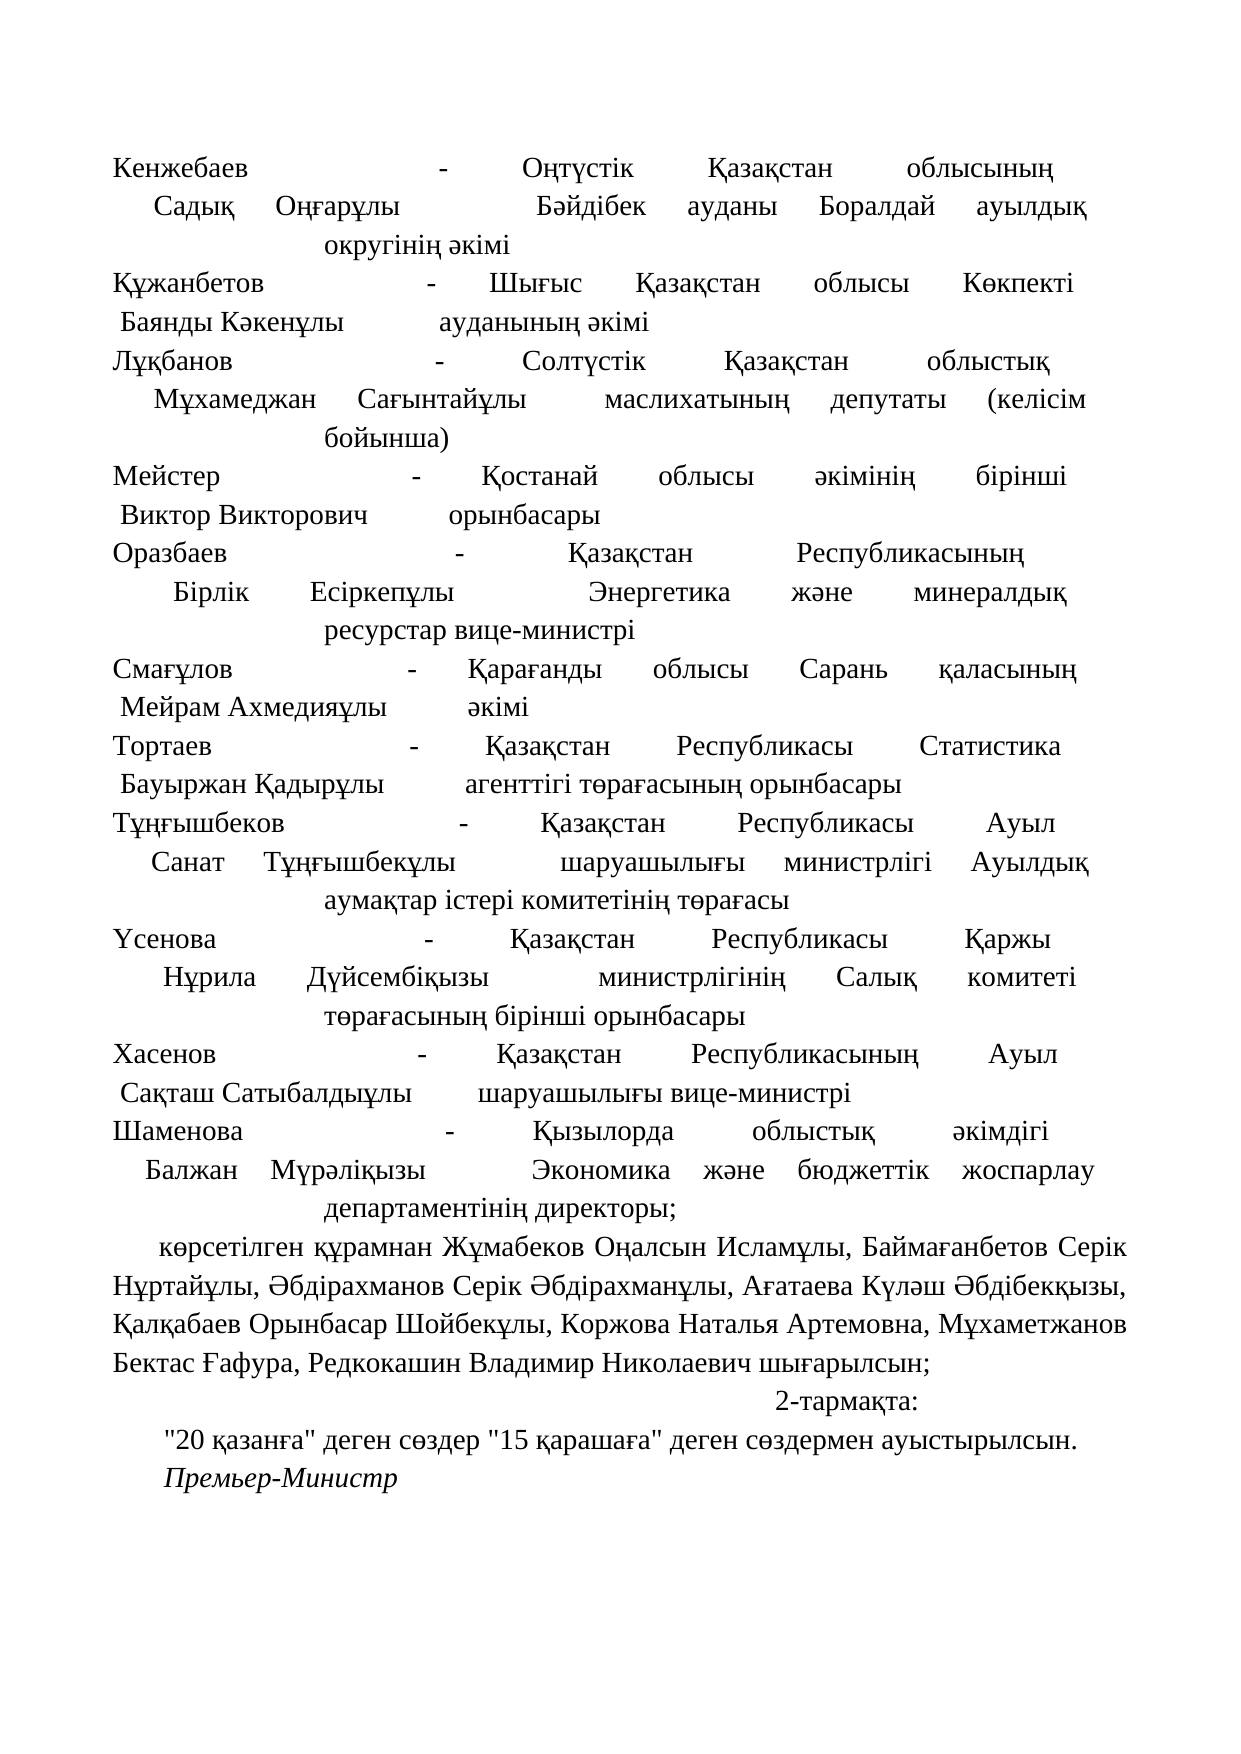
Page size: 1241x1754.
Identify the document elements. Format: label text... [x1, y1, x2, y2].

text Құжанбетов - Шығыс Қазақстан облысы Көкпектi Баянды Кәкенұлы ауданының әкiмi [112, 266, 1128, 338]
text Хасенов - Қазақстан Республикасының Ауыл Сақташ Сатыбалдыұлы шаруашылығы вице-министрi [112, 1036, 1128, 1108]
text Кенжебаев - Оңтүстiк Қазақстан облысының Садық Оңғарұлы Бәйдiбек ауданы Боралдай ауылдық округiнiң әкiмi [112, 150, 1128, 261]
text Тұңғышбеков - Қазақстан Республикасы Ауыл Санат Тұңғышбекұлы шаруашылығы министрлiгi Ауылдық аумақтар iстерi комитетiнiң төрағасы [112, 805, 1128, 916]
text көрсетiлген құрамнан Жұмабеков Оңалсын Исламұлы, Баймағанбетов Серiк Нұртайұлы, Әбдiрахманов Серiк Әбдiрахманұлы, Ағатаева Күләш Әбдiбекқызы, Қалқабаев Орынбасар Шойбекұлы, Коржова Наталья Артемовна, Мұхаметжанов Бектас Ғафура, Редкокашин Владимир Николаевич шығарылсын; [112, 1229, 1128, 1378]
text Оразбаев - Қазақстан Республикасының Бiрлiк Есiркепұлы Энергетика және минералдық ресурстар вице-министрi [112, 535, 1128, 646]
text Шаменова - Қызылорда облыстық әкiмдiгi Балжан Мүрәлiқызы Экономика және бюджеттiк жоспарлау департаментiнiң директоры; [112, 1113, 1128, 1224]
text Мейстер - Қостанай облысы әкiмiнiң бiрiншi Виктор Викторович орынбасары [112, 458, 1128, 530]
text 2-тармақта: "20 қазанға" деген cөздер "15 қарашаға" деген сөздермен ауыстырылсын. [112, 1383, 1128, 1455]
text Смағұлов - Қарағанды облысы Сарань қаласының Мейрам Ахмедияұлы әкiмi [112, 651, 1128, 723]
text Тортаев - Қазақстан Республикасы Статистика Бауыржан Қадырұлы агенттiгi төрағасының орынбасары [112, 728, 1128, 800]
text Үсенова - Қазақстан Республикасы Қаржы Нұрила Дүйсембiқызы министрлiгiнiң Салық комитетi төрағасының бiрiншi орынбасары [112, 921, 1128, 1031]
text Премьер-Министр [112, 1460, 1128, 1494]
text Лұқбанов - Солтүстiк Қазақстан облыстық Мұхамеджан Сағынтайұлы маслихатының депутаты (келiсiм бойынша) [112, 343, 1128, 453]
